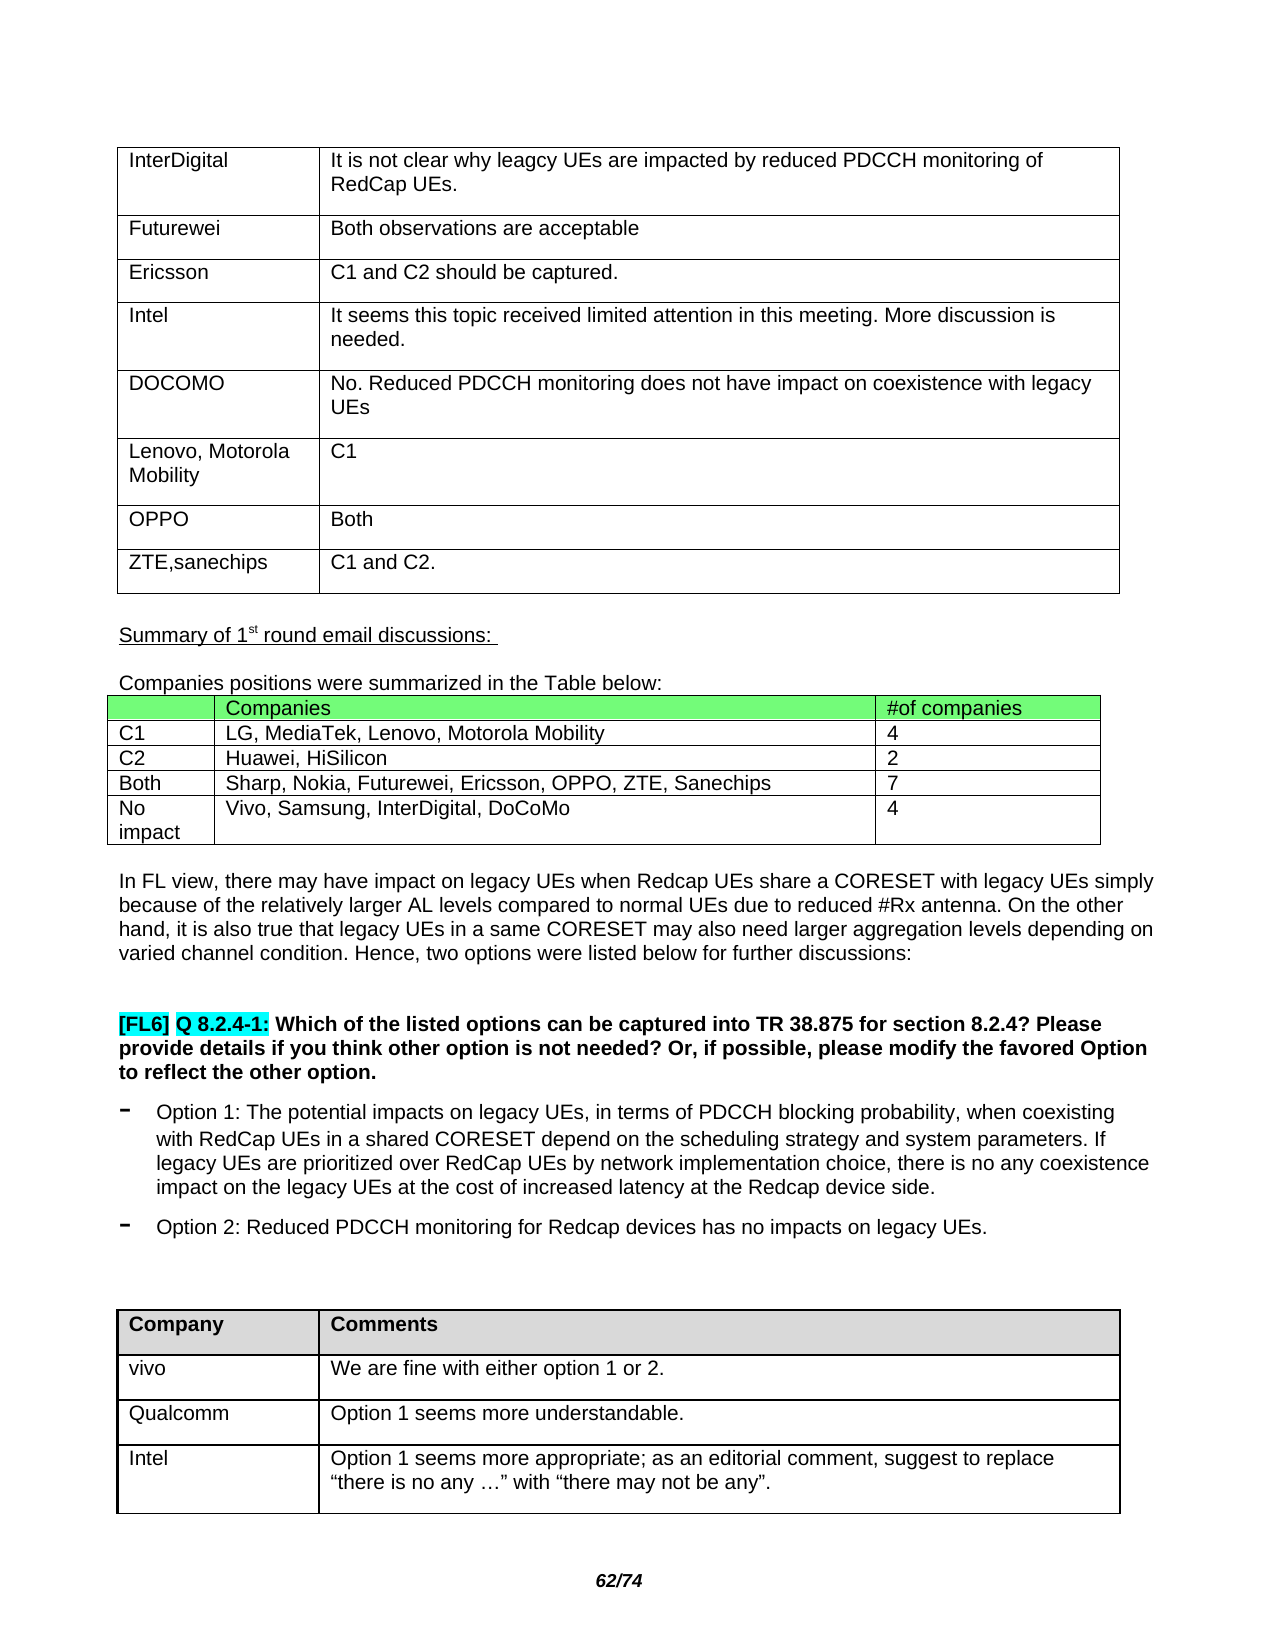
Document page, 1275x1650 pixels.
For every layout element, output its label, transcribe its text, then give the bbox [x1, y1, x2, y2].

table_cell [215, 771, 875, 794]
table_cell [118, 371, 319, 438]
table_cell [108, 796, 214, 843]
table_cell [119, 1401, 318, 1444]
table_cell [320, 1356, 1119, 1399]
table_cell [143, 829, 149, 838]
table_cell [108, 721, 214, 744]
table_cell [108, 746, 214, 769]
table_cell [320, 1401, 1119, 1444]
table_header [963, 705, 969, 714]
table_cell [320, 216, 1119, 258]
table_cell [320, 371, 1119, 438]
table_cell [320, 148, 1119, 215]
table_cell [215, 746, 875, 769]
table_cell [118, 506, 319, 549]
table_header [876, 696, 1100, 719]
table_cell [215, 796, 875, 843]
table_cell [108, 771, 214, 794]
list Option 1: The potential impacts on legacy UEs, in terms of PDCCH blocking probability, when coexisting with RedCap UEs in a shared CORESET depend on the scheduling strategy and system parameters. If legacy UEs are prioritized over RedCap UEs by network implementation choice, there is no any coexistence impact on the legacy UEs at the cost of increased latency at the Redcap device side. [118, 1084, 1156, 1199]
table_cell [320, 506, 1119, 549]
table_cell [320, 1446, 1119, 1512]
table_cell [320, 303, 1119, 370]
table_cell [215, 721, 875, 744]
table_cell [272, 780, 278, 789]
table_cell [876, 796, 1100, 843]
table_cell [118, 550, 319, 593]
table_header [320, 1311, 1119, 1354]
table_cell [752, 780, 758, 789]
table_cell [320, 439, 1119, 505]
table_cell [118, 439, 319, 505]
text In FL view, there may have impact on legacy UEs when Redcap UEs share a CORESET with legacy UEs simply because of the relatively larger AL levels compared to normal UEs due to reduced #Rx antenna. On the other hand, it is also true that legacy UEs in a same CORESET may also need larger aggregation levels depending on varied channel condition. Hence, two options were listed below for further discussions: [118, 868, 1156, 964]
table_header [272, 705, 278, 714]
text Summary of 1st round email discussions: [118, 623, 1156, 647]
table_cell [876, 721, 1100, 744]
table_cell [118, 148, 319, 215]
text [FL6] Q 8.2.4-1: Which of the listed options can be captured into TR 38.875 for section 8.2.4? Please provide details if you think other option is not needed? Or, if possible, please modify the favored Option to reflect the other option. [118, 1012, 1156, 1084]
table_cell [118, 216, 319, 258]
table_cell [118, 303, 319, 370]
list Option 2: Reduced PDCCH monitoring for Redcap devices has no impacts on legacy UEs. [118, 1199, 1156, 1242]
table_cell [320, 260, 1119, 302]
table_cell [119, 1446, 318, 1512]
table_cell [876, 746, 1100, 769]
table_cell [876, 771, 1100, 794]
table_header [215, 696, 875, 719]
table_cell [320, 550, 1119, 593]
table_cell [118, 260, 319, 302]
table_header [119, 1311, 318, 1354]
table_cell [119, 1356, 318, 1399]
text Companies positions were summarized in the Table below: [118, 671, 1156, 694]
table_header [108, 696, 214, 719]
